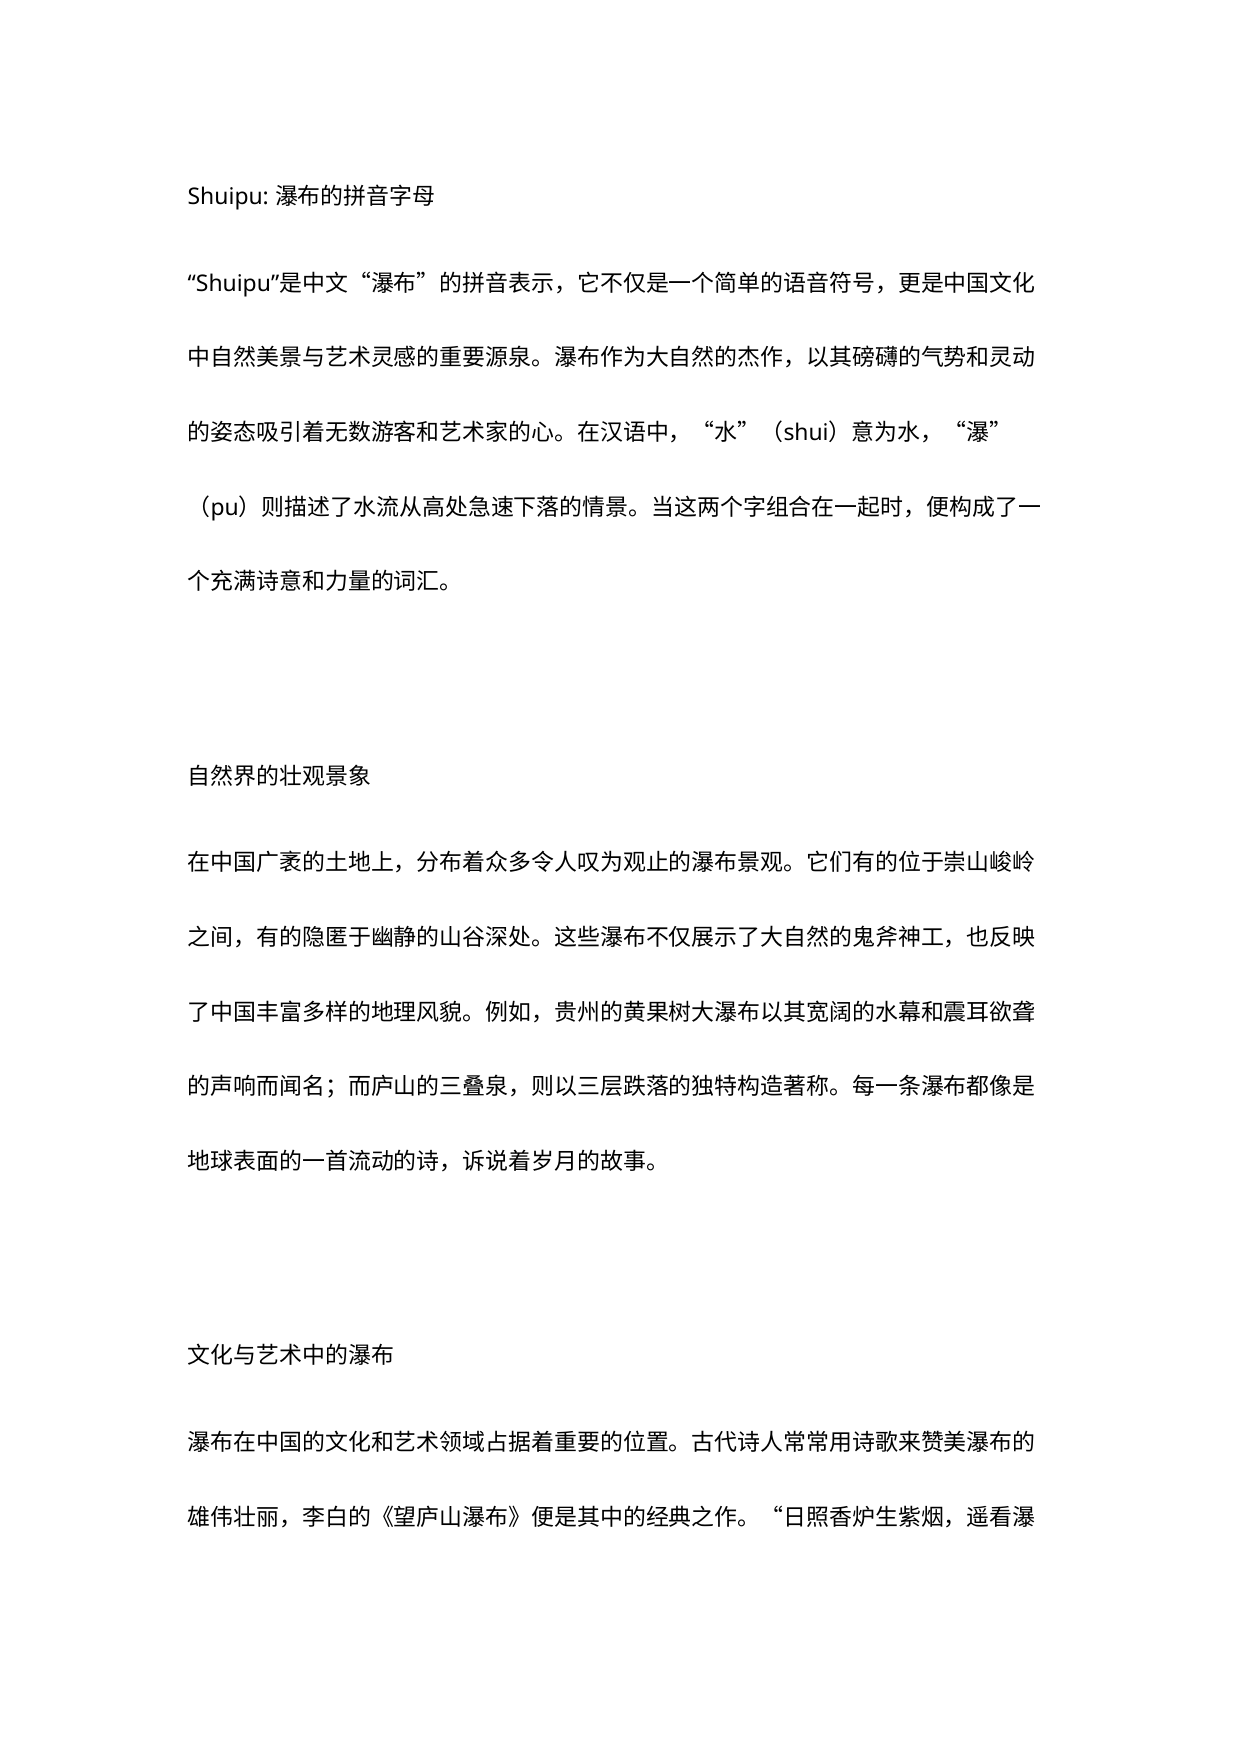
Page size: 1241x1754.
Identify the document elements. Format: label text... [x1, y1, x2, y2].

text 在中国广袤的土地上，分布着众多令人叹为观止的瀑布景观。它们有的位于崇山峻岭之间，有的隐匿于幽静的山谷深处。这些瀑布不仅展示了大自然的鬼斧神工，也反映了中国丰富多样的地理风貌。例如，贵州的黄果树大瀑布以其宽阔的水幕和震耳欲聋的声响而闻名；而庐山的三叠泉，则以三层跌落的独特构造著称。每一条瀑布都像是地球表面的一首流动的诗，诉说着岁月的故事。 [187, 828, 1053, 1192]
text 文化与艺术中的瀑布 [187, 1321, 1053, 1386]
text 自然界的壮观景象 [187, 742, 1053, 807]
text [187, 1408, 1053, 1547]
text Shuipu: 瀑布的拼音字母 [187, 162, 1053, 227]
text “Shuipu”是中文“瀑布”的拼音表示，它不仅是一个简单的语音符号，更是中国文化中自然美景与艺术灵感的重要源泉。瀑布作为大自然的杰作，以其磅礴的气势和灵动的姿态吸引着无数游客和艺术家的心。在汉语中，“水”（shui）意为水，“瀑”（pu）则描述了水流从高处急速下落的情景。当这两个字组合在一起时，便构成了一个充满诗意和力量的词汇。 [187, 249, 1053, 612]
